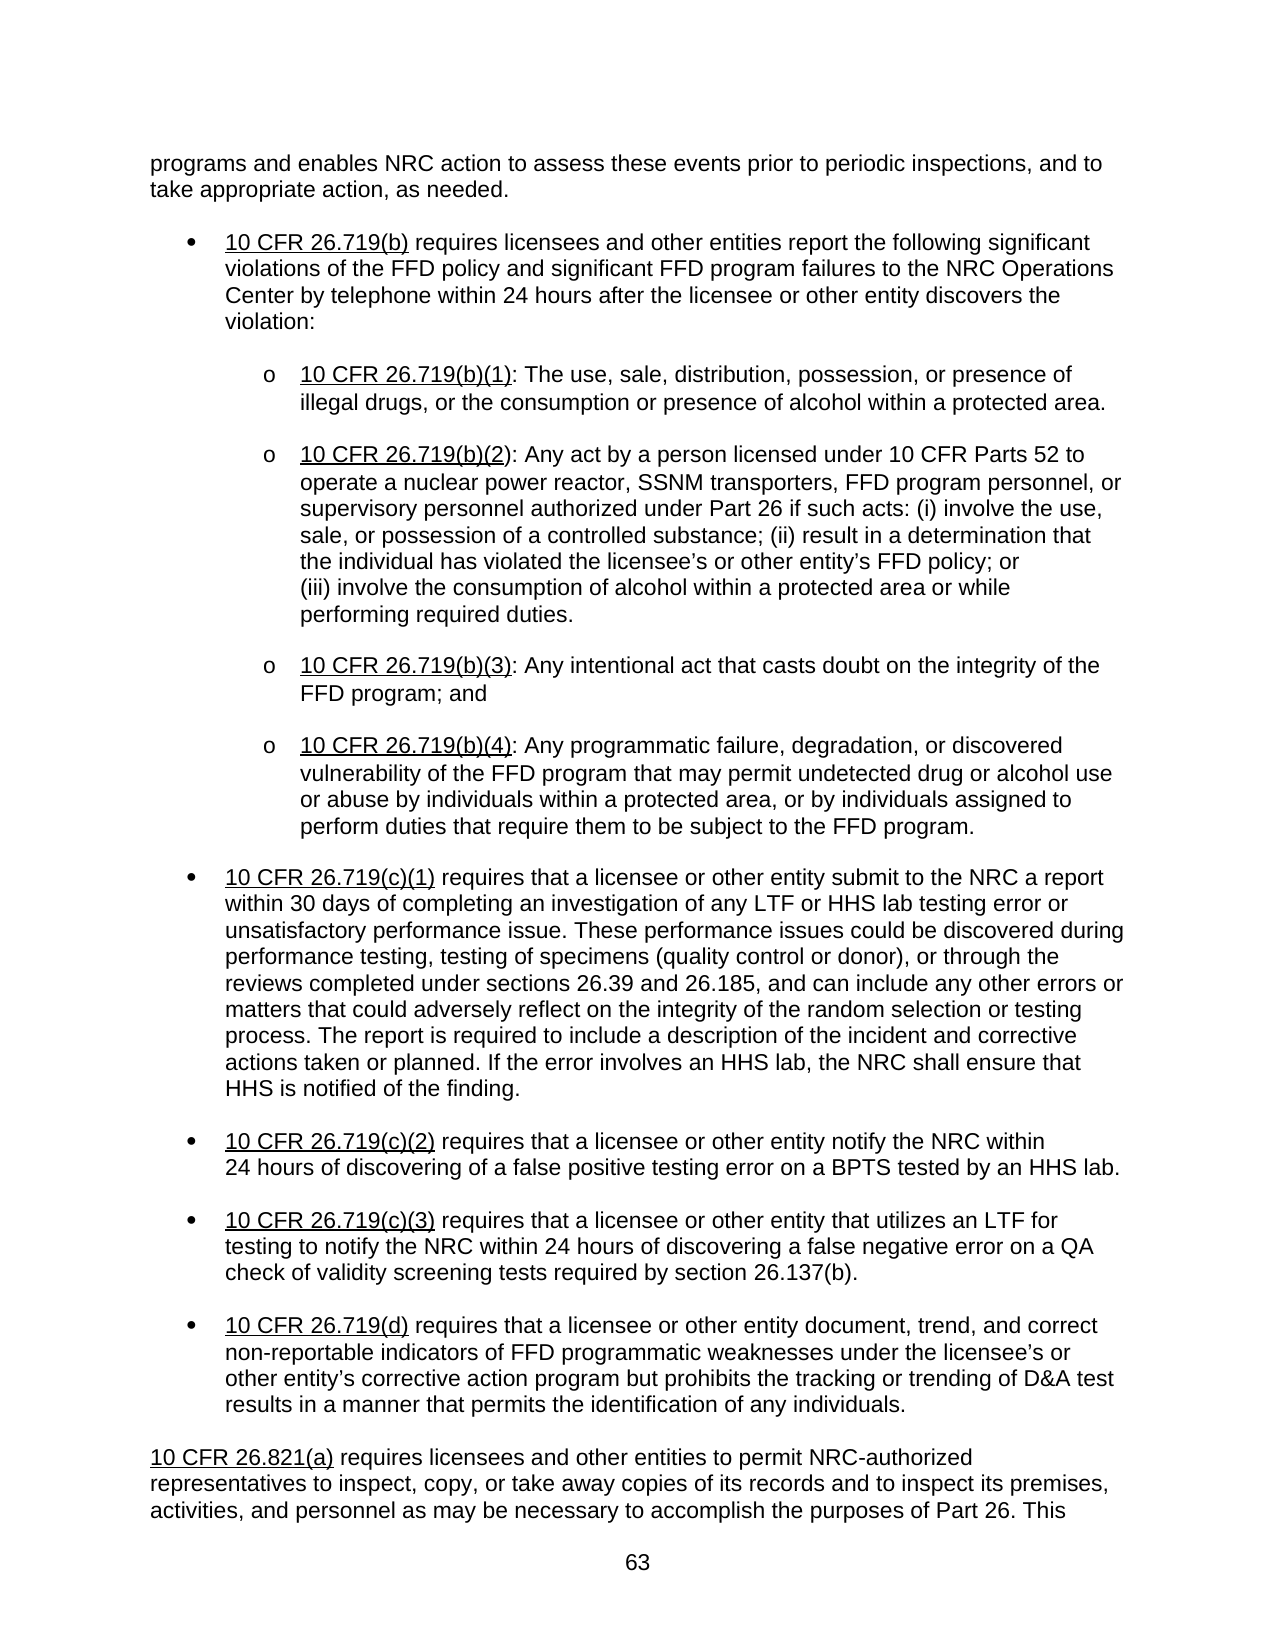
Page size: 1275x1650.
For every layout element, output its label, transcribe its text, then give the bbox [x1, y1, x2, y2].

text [150, 150, 1125, 203]
list 10 CFR 26.719(c)(3) requires that a licensee or other entity that utilizes an LTF for testing to notify the NRC within 24 hours of discovering a false negative error on a QA check of validity screening tests required by section 26.137(b). [187, 1207, 1125, 1286]
list 10 CFR 26.719(b)(4): Any programmatic failure, degradation, or discovered vulnerability of the FFD program that may permit undetected drug or alcohol use or abuse by individuals within a protected area, or by individuals assigned to perform duties that require them to be subject to the FFD program. [262, 732, 1125, 839]
list 10 CFR 26.719(b)(1): The use, sale, distribution, possession, or presence of illegal drugs, or the consumption or presence of alcohol within a protected area. [262, 361, 1125, 416]
list 10 CFR 26.719(b) requires licensees and other entities report the following significant violations of the FFD policy and significant FFD program failures to the NRC Operations Center by telephone within 24 hours after the licensee or other entity discovers the violation: [187, 229, 1125, 334]
list 10 CFR 26.719(b)(2): Any act by a person licensed under 10 CFR Parts 52 to operate a nuclear power reactor, SSNM transporters, FFD program personnel, or supervisory personnel authorized under Part 26 if such acts: (i) involve the use, sale, or possession of a controlled substance; (ii) result in a determination that the individual has violated the licensee’s or other entity’s FFD policy; or (iii) involve the consumption of alcohol within a protected area or while performing required duties. [262, 441, 1125, 627]
list 10 CFR 26.719(d) requires that a licensee or other entity document, trend, and correct non-reportable indicators of FFD programmatic weaknesses under the licensee’s or other entity’s corrective action program but prohibits the tracking or trending of D&A test results in a manner that permits the identification of any individuals. [187, 1312, 1125, 1417]
list 10 CFR 26.719(c)(1) requires that a licensee or other entity submit to the NRC a report within 30 days of completing an investigation of any LTF or HHS lab testing error or unsatisfactory performance issue. These performance issues could be discovered during performance testing, testing of specimens (quality control or donor), or through the reviews completed under sections 26.39 and 26.185, and can include any other errors or matters that could adversely reflect on the integrity of the random selection or testing process. The report is required to include a description of the incident and corrective actions taken or planned. If the error involves an HHS lab, the NRC shall ensure that HHS is notified of the finding. [187, 864, 1125, 1101]
list 10 CFR 26.719(b)(3): Any intentional act that casts doubt on the integrity of the FFD program; and [262, 652, 1125, 707]
list 10 CFR 26.719(c)(2) requires that a licensee or other entity notify the NRC within 24 hours of discovering of a false positive testing error on a BPTS tested by an HHS lab. [187, 1128, 1125, 1180]
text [150, 1444, 1125, 1523]
